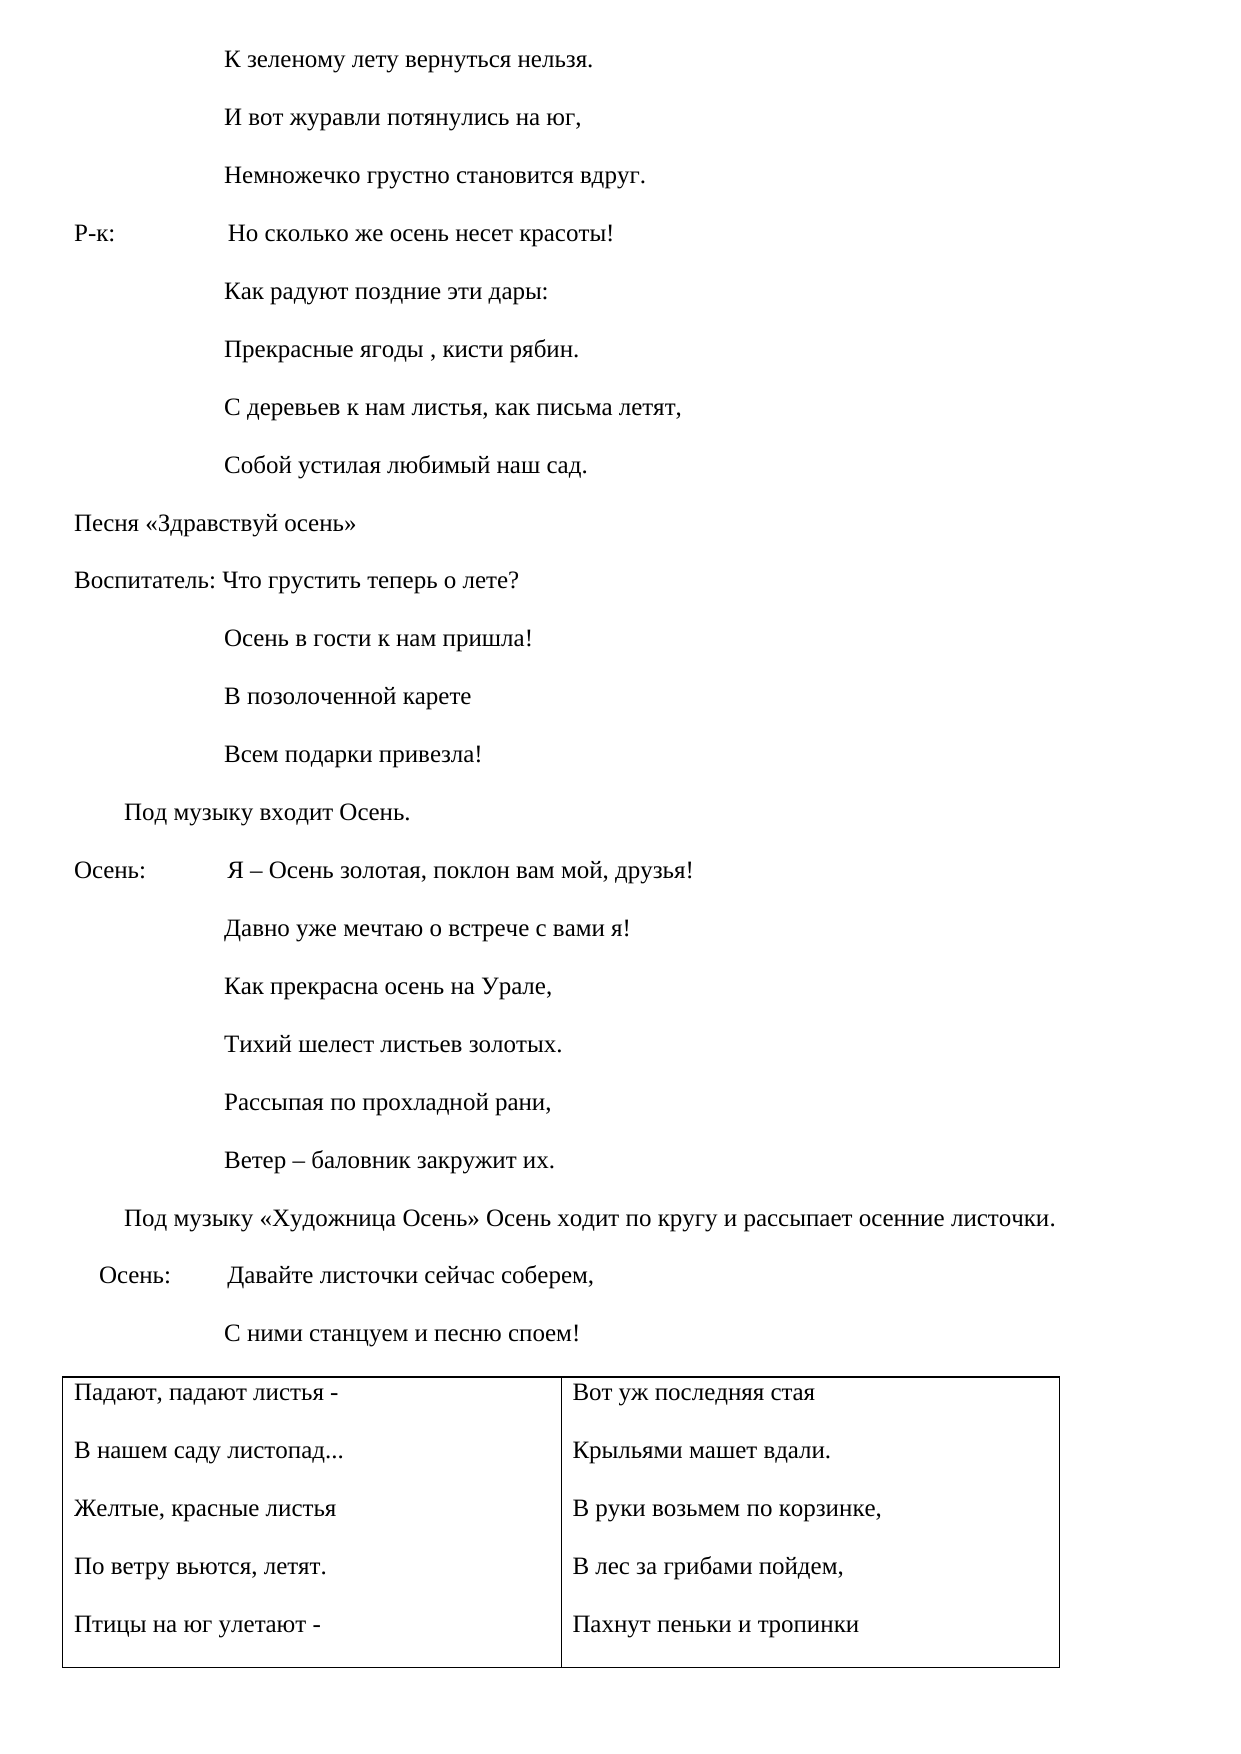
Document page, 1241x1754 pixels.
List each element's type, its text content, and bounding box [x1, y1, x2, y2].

text Р-к: Но сколько же осень несет красоты! [74, 218, 1196, 247]
text И вот журавли потянулись на юг, [74, 102, 1196, 131]
text Давно уже мечтаю о встрече с вами я! [74, 913, 1196, 942]
text Как прекрасна осень на Урале, [74, 971, 1196, 1000]
text Собой устилая любимый наш сад. [74, 450, 1196, 478]
text Осень: Давайте листочки сейчас соберем, [74, 1261, 1196, 1289]
text Рассыпая по прохладной рани, [74, 1087, 1196, 1116]
text К зеленому лету вернуться нельзя. [74, 44, 1196, 73]
text Воспитатель: Что грустить теперь о лете? [74, 566, 1196, 594]
text С деревьев к нам листья, как письма летят, [74, 392, 1196, 421]
text С ними станцуем и песню споем! [74, 1318, 1196, 1347]
text Как радуют поздние эти дары: [74, 276, 1196, 305]
text Песня «Здравствуй осень» [74, 508, 1196, 536]
text Осень: Я – Осень золотая, поклон вам мой, друзья! [74, 855, 1196, 884]
text Под музыку «Художница Осень» Осень ходит по кругу и рассыпает осенние листочки. [74, 1203, 1196, 1231]
text Ветер – баловник закружит их. [74, 1145, 1196, 1173]
text Немножечко грустно становится вдруг. [74, 160, 1196, 189]
text Тихий шелест листьев золотых. [74, 1029, 1196, 1058]
text Осень в гости к нам пришла! [74, 623, 1196, 652]
text Всем подарки привезла! [74, 739, 1196, 768]
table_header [63, 1378, 561, 1667]
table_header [562, 1378, 1059, 1667]
text Прекрасные ягоды , кисти рябин. [74, 334, 1196, 363]
text Под музыку входит Осень. [74, 797, 1196, 826]
text В позолоченной карете [74, 681, 1196, 710]
